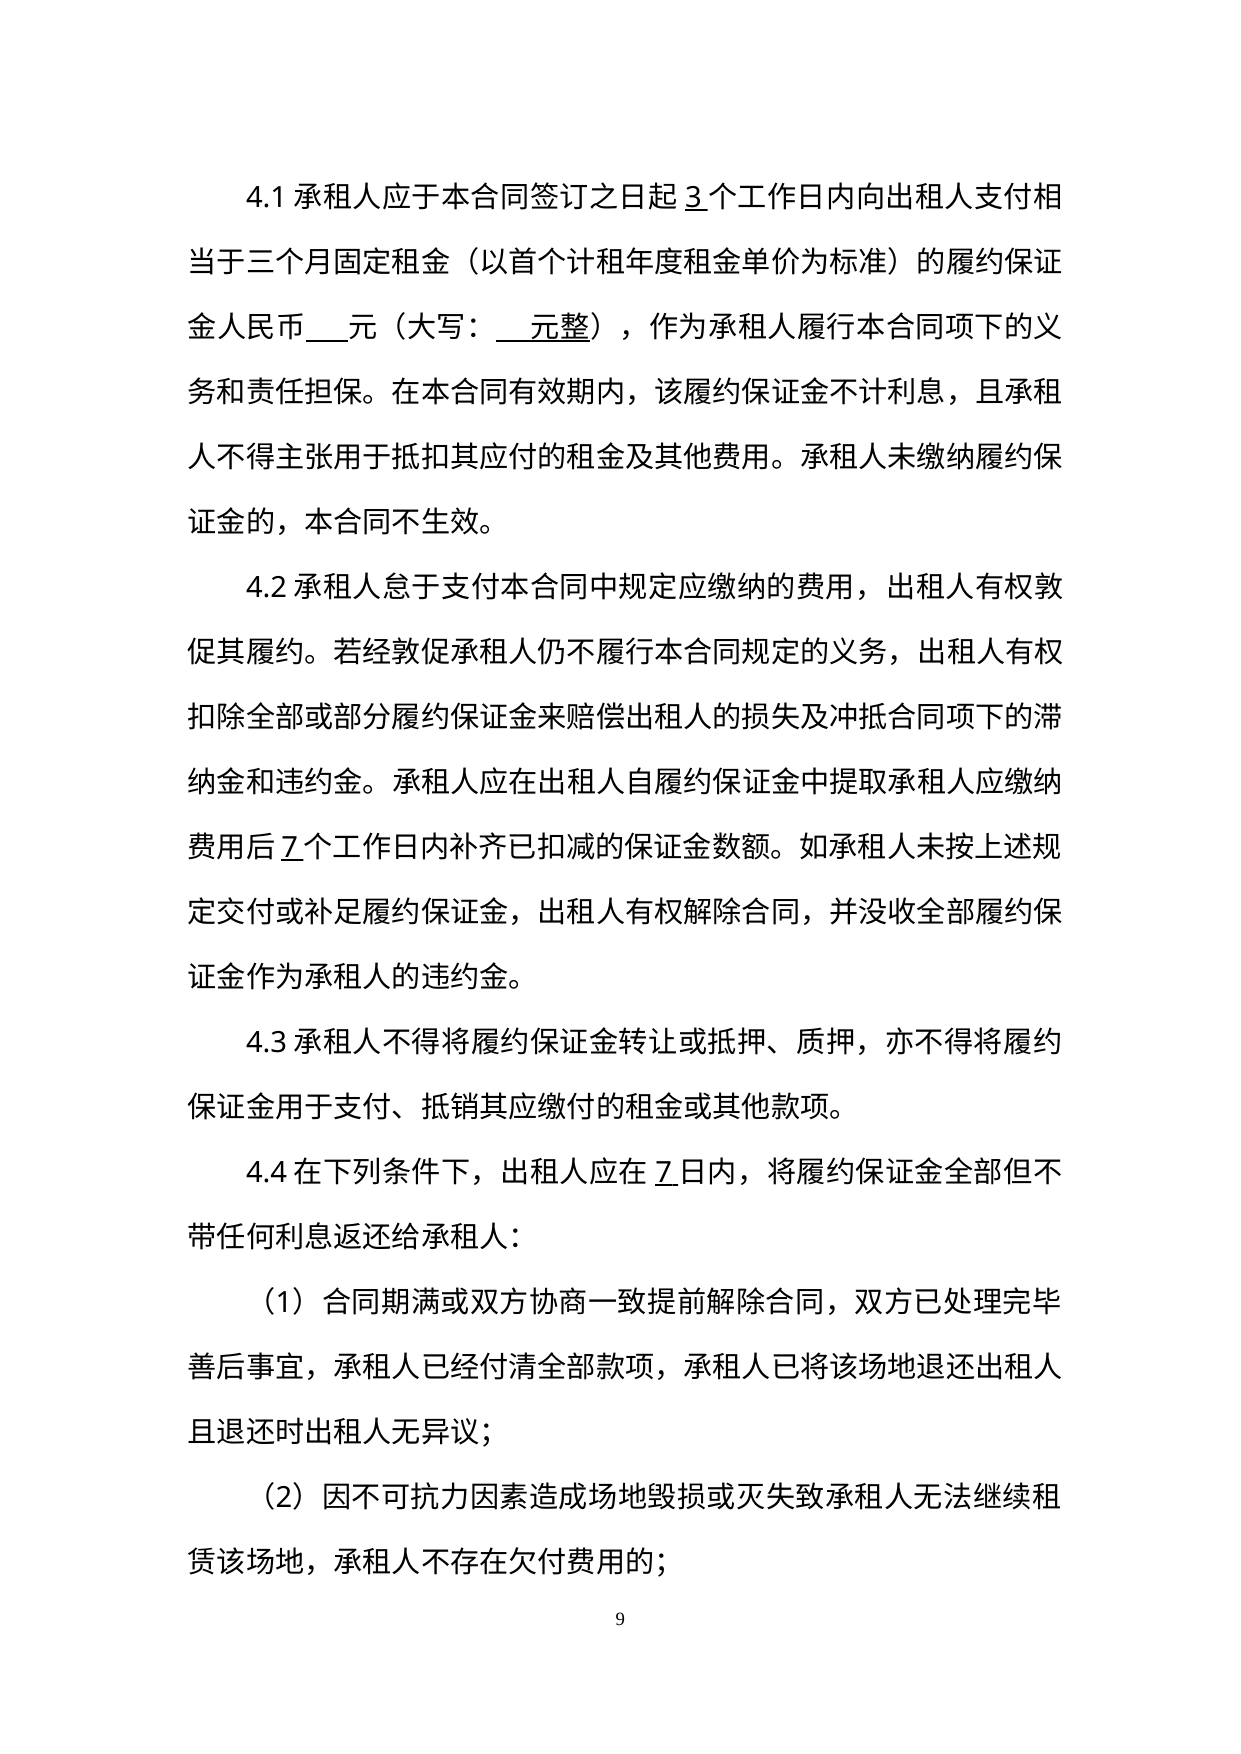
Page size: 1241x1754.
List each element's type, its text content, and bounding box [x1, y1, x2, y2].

text （1）合同期满或双方协商一致提前解除合同，双方已处理完毕善后事宜，承租人已经付清全部款项，承租人已将该场地退还出租人且退还时出租人无异议； [187, 1267, 1064, 1462]
text 4.4在下列条件下，出租人应在7日内，将履约保证金全部但不带任何利息返还给承租人： [187, 1137, 1064, 1267]
text 4.3承租人不得将履约保证金转让或抵押、质押，亦不得将履约保证金用于支付、抵销其应缴付的租金或其他款项。 [187, 1007, 1064, 1137]
text （2）因不可抗力因素造成场地毁损或灭失致承租人无法继续租赁该场地，承租人不存在欠付费用的； [187, 1462, 1064, 1592]
text 4.1承租人应于本合同签订之日起3个工作日内向出租人支付相当于三个月固定租金（以首个计租年度租金单价为标准）的履约保证金人民币 元（大写： 元整），作为承租人履行本合同项下的义务和责任担保。在本合同有效期内，该履约保证金不计利息，且承租人不得主张用于抵扣其应付的租金及其他费用。承租人未缴纳履约保证金的，本合同不生效。 [187, 162, 1064, 552]
text 4.2承租人怠于支付本合同中规定应缴纳的费用，出租人有权敦促其履约。若经敦促承租人仍不履行本合同规定的义务，出租人有权扣除全部或部分履约保证金来赔偿出租人的损失及冲抵合同项下的滞纳金和违约金。承租人应在出租人自履约保证金中提取承租人应缴纳费用后7个工作日内补齐已扣减的保证金数额。如承租人未按上述规定交付或补足履约保证金，出租人有权解除合同，并没收全部履约保证金作为承租人的违约金。 [187, 552, 1064, 1007]
